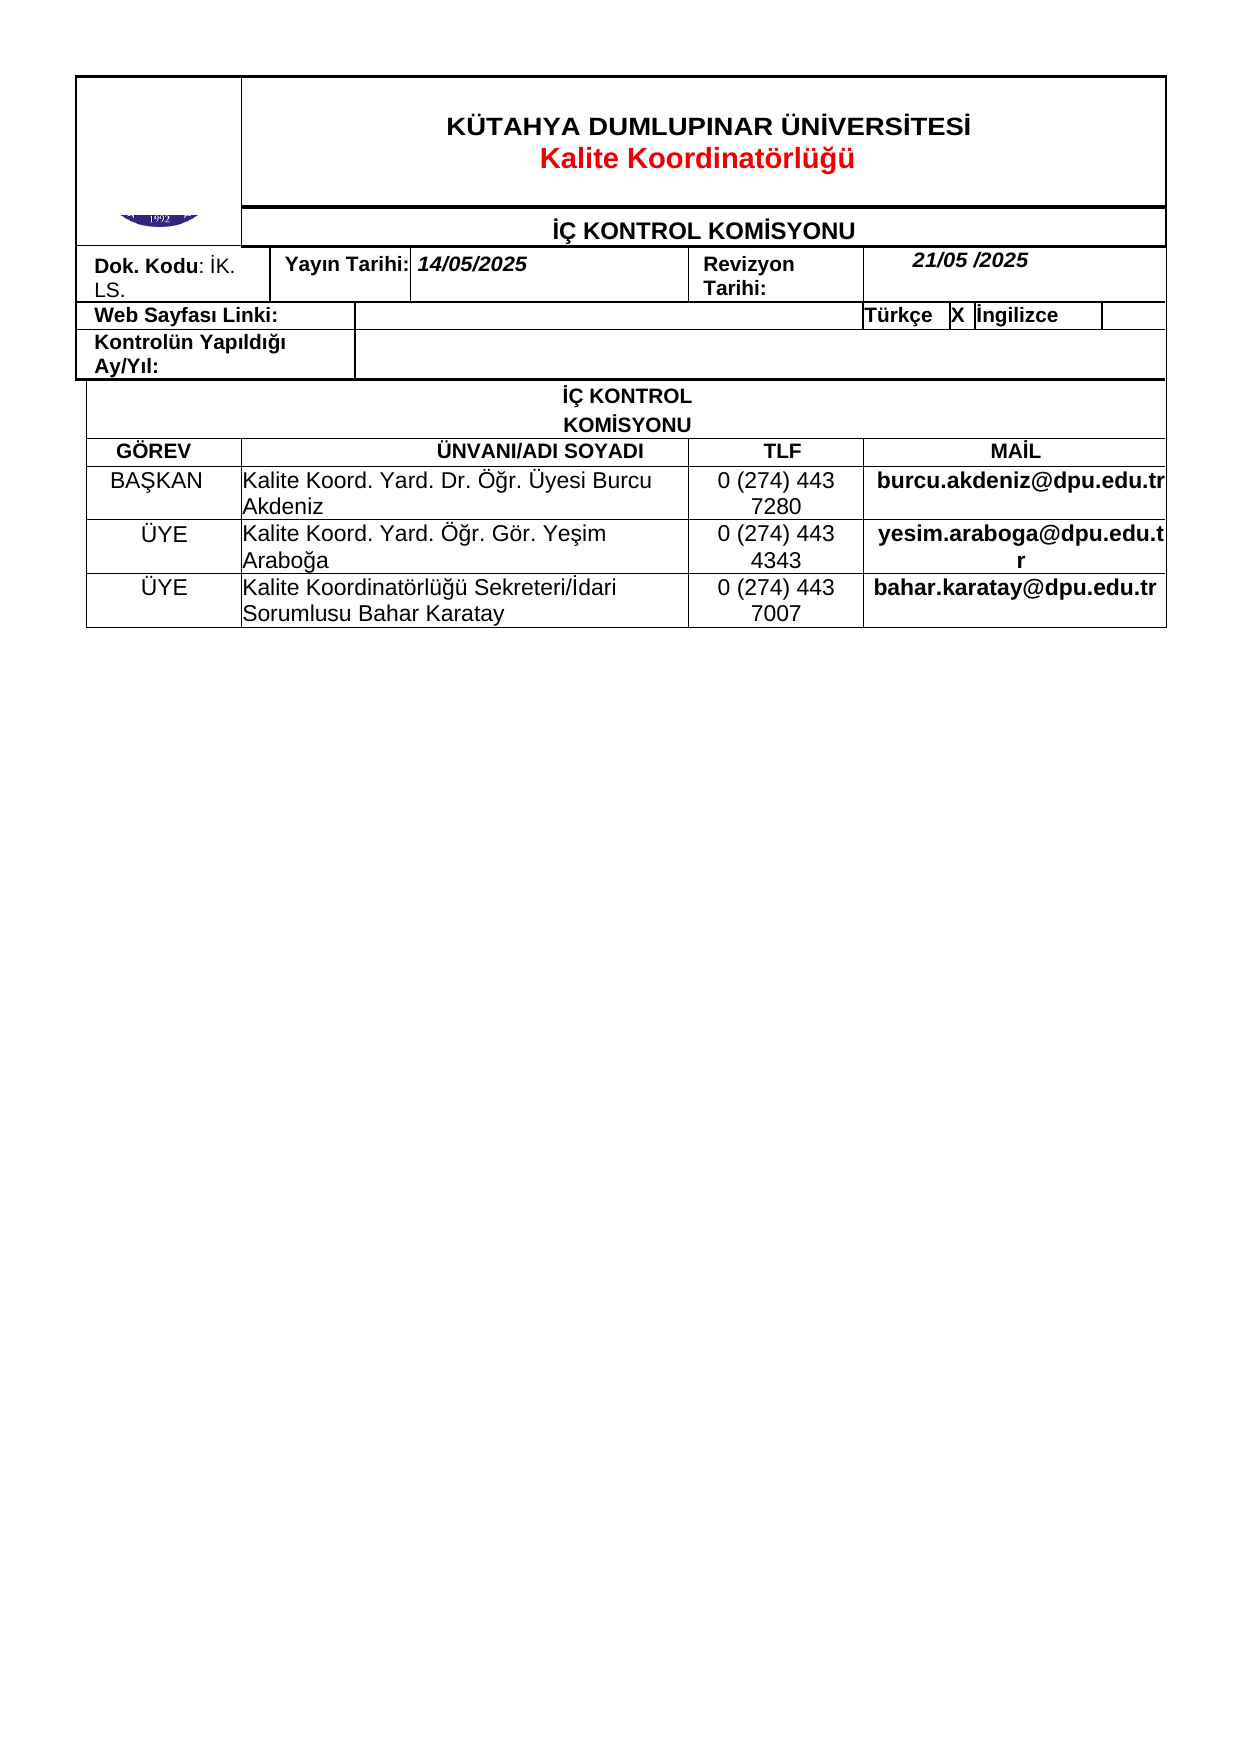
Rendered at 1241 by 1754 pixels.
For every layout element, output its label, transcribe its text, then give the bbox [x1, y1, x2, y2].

table_cell bahar.karatay@dpu.edu.tr [864, 573, 1166, 627]
table_cell yesim.araboga@dpu.edu.tr [864, 519, 1166, 573]
table_cell TLF [689, 439, 863, 466]
table_cell İÇ KONTROL KOMİSYONU [242, 209, 1165, 245]
table_cell 0 (274) 443 7280 [689, 467, 863, 519]
table_cell ÜNVANI/ADI SOYADI [242, 439, 688, 466]
table_cell Yayın Tarihi: [271, 248, 410, 301]
table_cell [356, 329, 1166, 378]
table_header KÜTAHYA DUMLUPINAR ÜNİVERSİTESİ Kalite Koordinatörlüğü [242, 78, 1165, 205]
table_cell Türkçe [864, 303, 949, 329]
table_cell İngilizce [976, 303, 1101, 329]
table_cell Dok. Kodu: İK. LS. [77, 246, 269, 301]
table_cell 21/05 /2025 [864, 248, 1166, 301]
table_cell 0 (274) 443 4343 [689, 520, 863, 573]
table_cell Kalite Koordinatörlüğü Sekreteri/İdari Sorumlusu Bahar Karatay [242, 574, 688, 627]
table_cell İÇ KONTROL KOMİSYONU [87, 378, 1166, 438]
table_cell ÜYE [87, 520, 241, 573]
table_cell X [951, 303, 974, 329]
table_cell GÖREV [87, 439, 241, 466]
table_cell burcu.akdeniz@dpu.edu.tr [864, 466, 1166, 519]
table_cell Kontrolün Yapıldığı Ay/Yıl: [77, 330, 354, 378]
table_cell Kalite Koord. Yard. Dr. Öğr. Üyesi Burcu Akdeniz [242, 467, 688, 519]
table_cell [356, 303, 862, 329]
table_cell 0 (274) 443 7007 [689, 574, 863, 627]
table_header [77, 78, 241, 245]
table_cell ÜYE [87, 574, 241, 627]
table_cell [1103, 301, 1166, 329]
table_cell Revizyon Tarihi: [689, 248, 863, 301]
table_cell 14/05/2025 [411, 248, 688, 301]
table_cell Web Sayfası Linki: [77, 303, 354, 329]
table_cell Kalite Koord. Yard. Öğr. Gör. Yeşim Araboğa [242, 520, 688, 573]
table_cell BAŞKAN [87, 467, 241, 519]
picture [92, 215, 226, 227]
table_cell MAİL [864, 438, 1166, 466]
